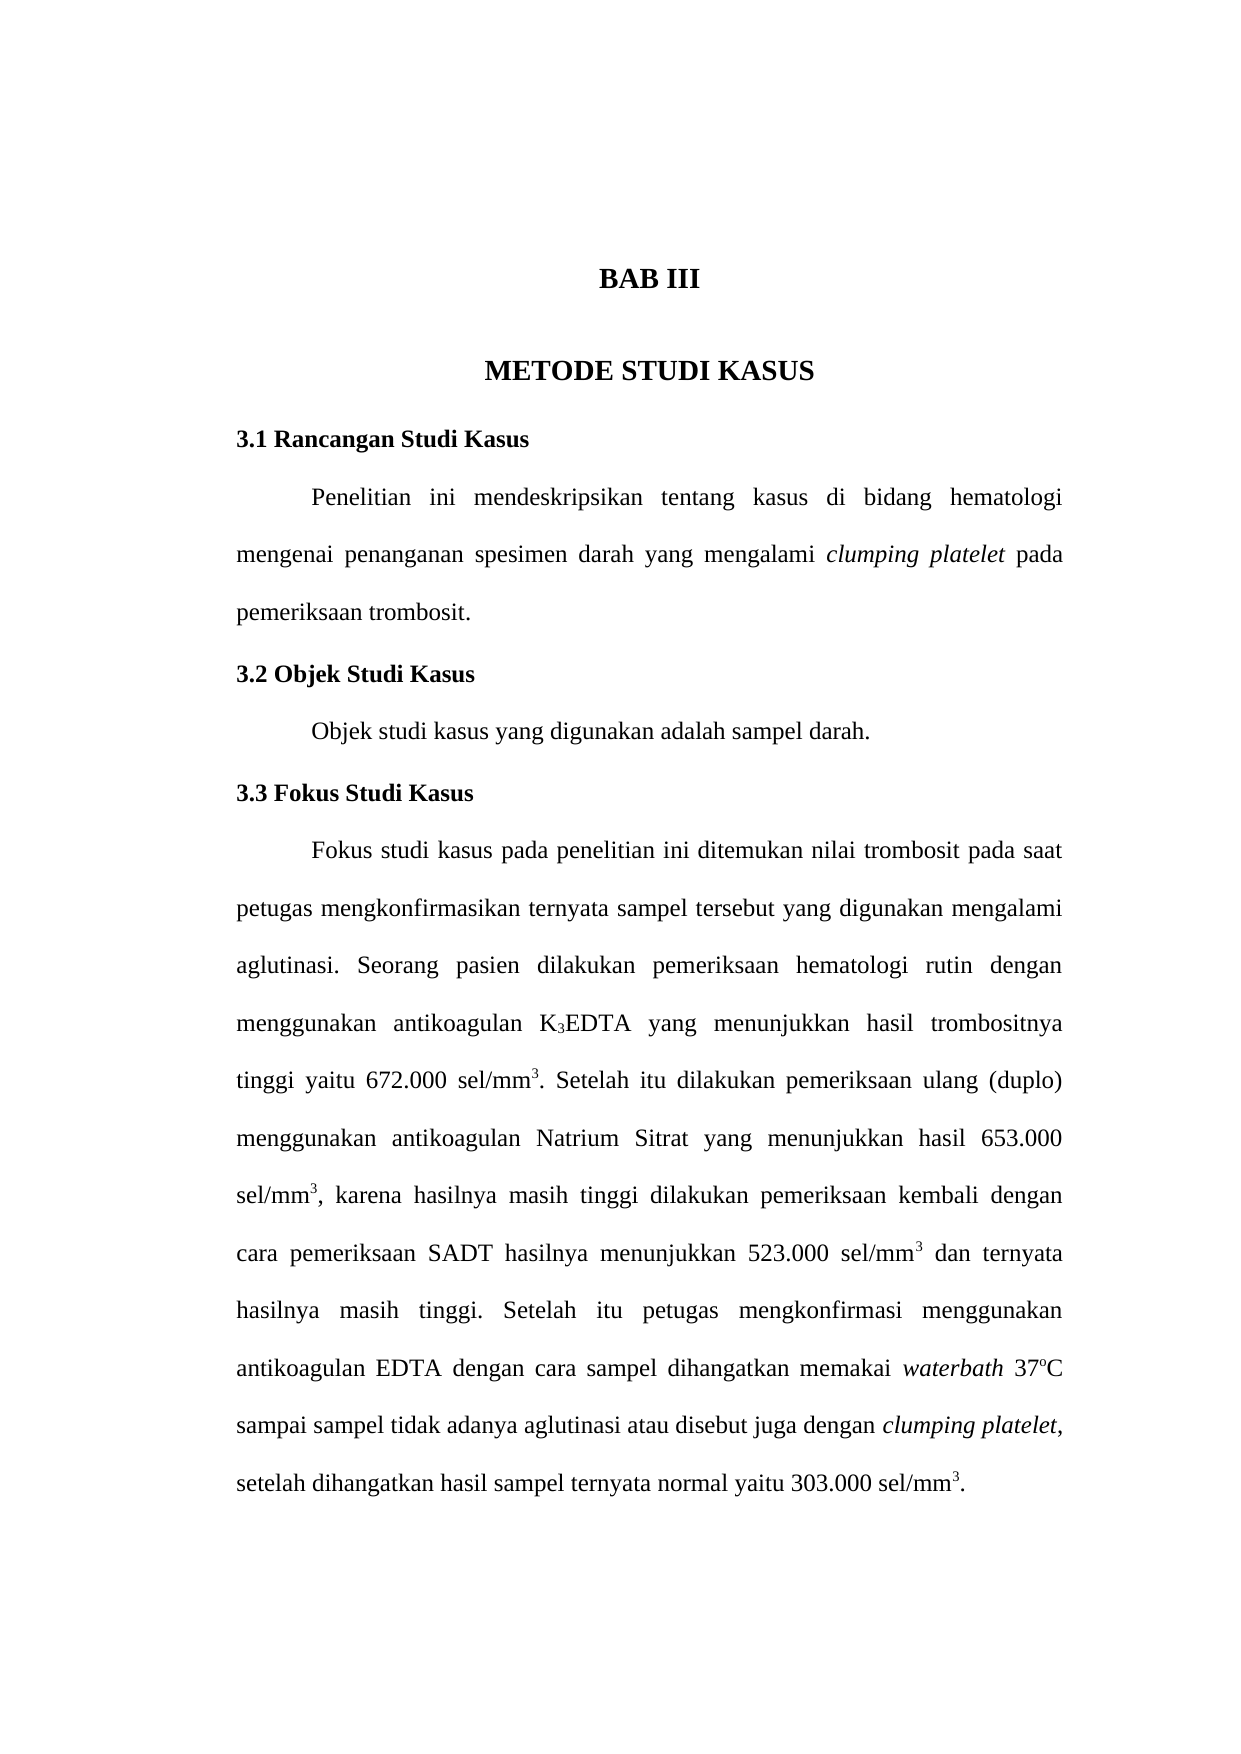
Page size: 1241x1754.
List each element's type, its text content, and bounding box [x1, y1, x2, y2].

text Penelitian ini mendeskripsikan tentang kasus di bidang hematologi mengenai penanganan spesimen darah yang mengalami clumping platelet pada pemeriksaan trombosit. [236, 482, 1063, 626]
text Fokus studi kasus pada penelitian ini ditemukan nilai trombosit pada saat petugas mengkonfirmasikan ternyata sampel tersebut yang digunakan mengalami aglutinasi. Seorang pasien dilakukan pemeriksaan hematologi rutin dengan menggunakan antikoagulan K3EDTA yang menunjukkan hasil trombositnya tinggi yaitu 672.000 sel/mm3. Setelah itu dilakukan pemeriksaan ulang (duplo) menggunakan antikoagulan Natrium Sitrat yang menunjukkan hasil 653.000 sel/mm3, karena hasilnya masih tinggi dilakukan pemeriksaan kembali dengan cara pemeriksaan SADT hasilnya menunjukkan 523.000 sel/mm3 dan ternyata hasilnya masih tinggi. Setelah itu petugas mengkonfirmasi menggunakan antikoagulan EDTA dengan cara sampel dihangatkan memakai waterbath 37oC sampai sampel tidak adanya aglutinasi atau disebut juga dengan clumping platelet, setelah dihangatkan hasil sampel ternyata normal yaitu 303.000 sel/mm3. [236, 835, 1063, 1497]
subtitle METODE STUDI KASUS [236, 353, 1063, 387]
subtitle 3.3 Fokus Studi Kasus [236, 778, 1063, 807]
subtitle 3.1 Rancangan Studi Kasus [236, 424, 1063, 453]
subtitle BAB III [236, 261, 1063, 295]
text Objek studi kasus yang digunakan adalah sampel darah. [236, 716, 1063, 745]
subtitle 3.2 Objek Studi Kasus [236, 659, 1063, 687]
